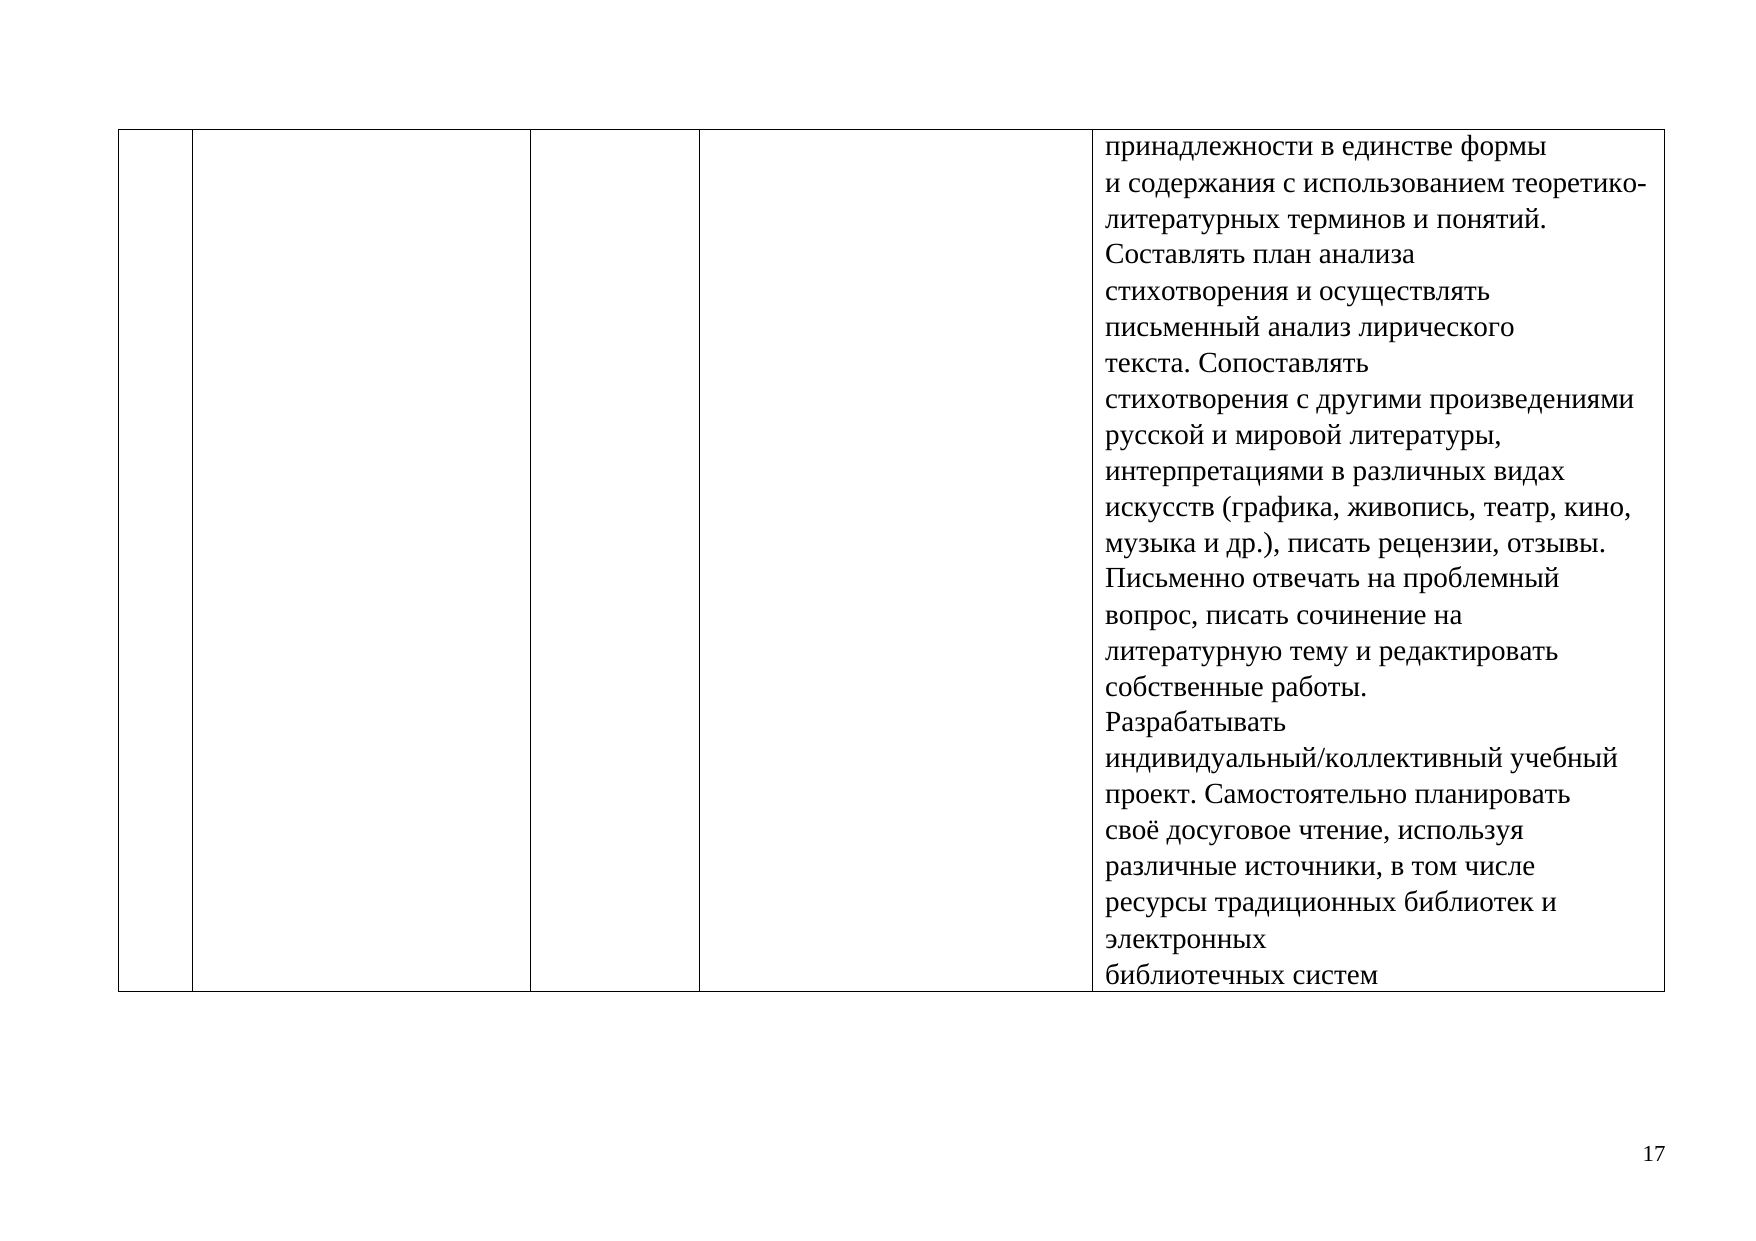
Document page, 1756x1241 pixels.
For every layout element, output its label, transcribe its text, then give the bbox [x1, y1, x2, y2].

table_header [700, 130, 1092, 991]
table_header [119, 130, 192, 991]
table_header [531, 130, 699, 991]
table_header принадлежности в единстве формы и содержания с использованием теоретико- литературных терминов и понятий. Составлять план анализа стихотворения и осуществлять письменный анализ лирического текста. Сопоставлять стихотворения с другими произведениями русской и мировой литературы, интерпретациями в различных видах искусств (графика, живопись, театр, кино, музыка и др.), писать рецензии, отзывы. Письменно отвечать на проблемный вопрос, писать сочинение на литературную тему и редактировать собственные работы. Разрабатывать индивидуальный/коллективный учебный проект. Самостоятельно планировать своё досуговое чтение, используя различные источники, в том числе ресурсы традиционных библиотек и электронных библиотечных систем [1093, 130, 1664, 991]
table_header [193, 130, 530, 991]
